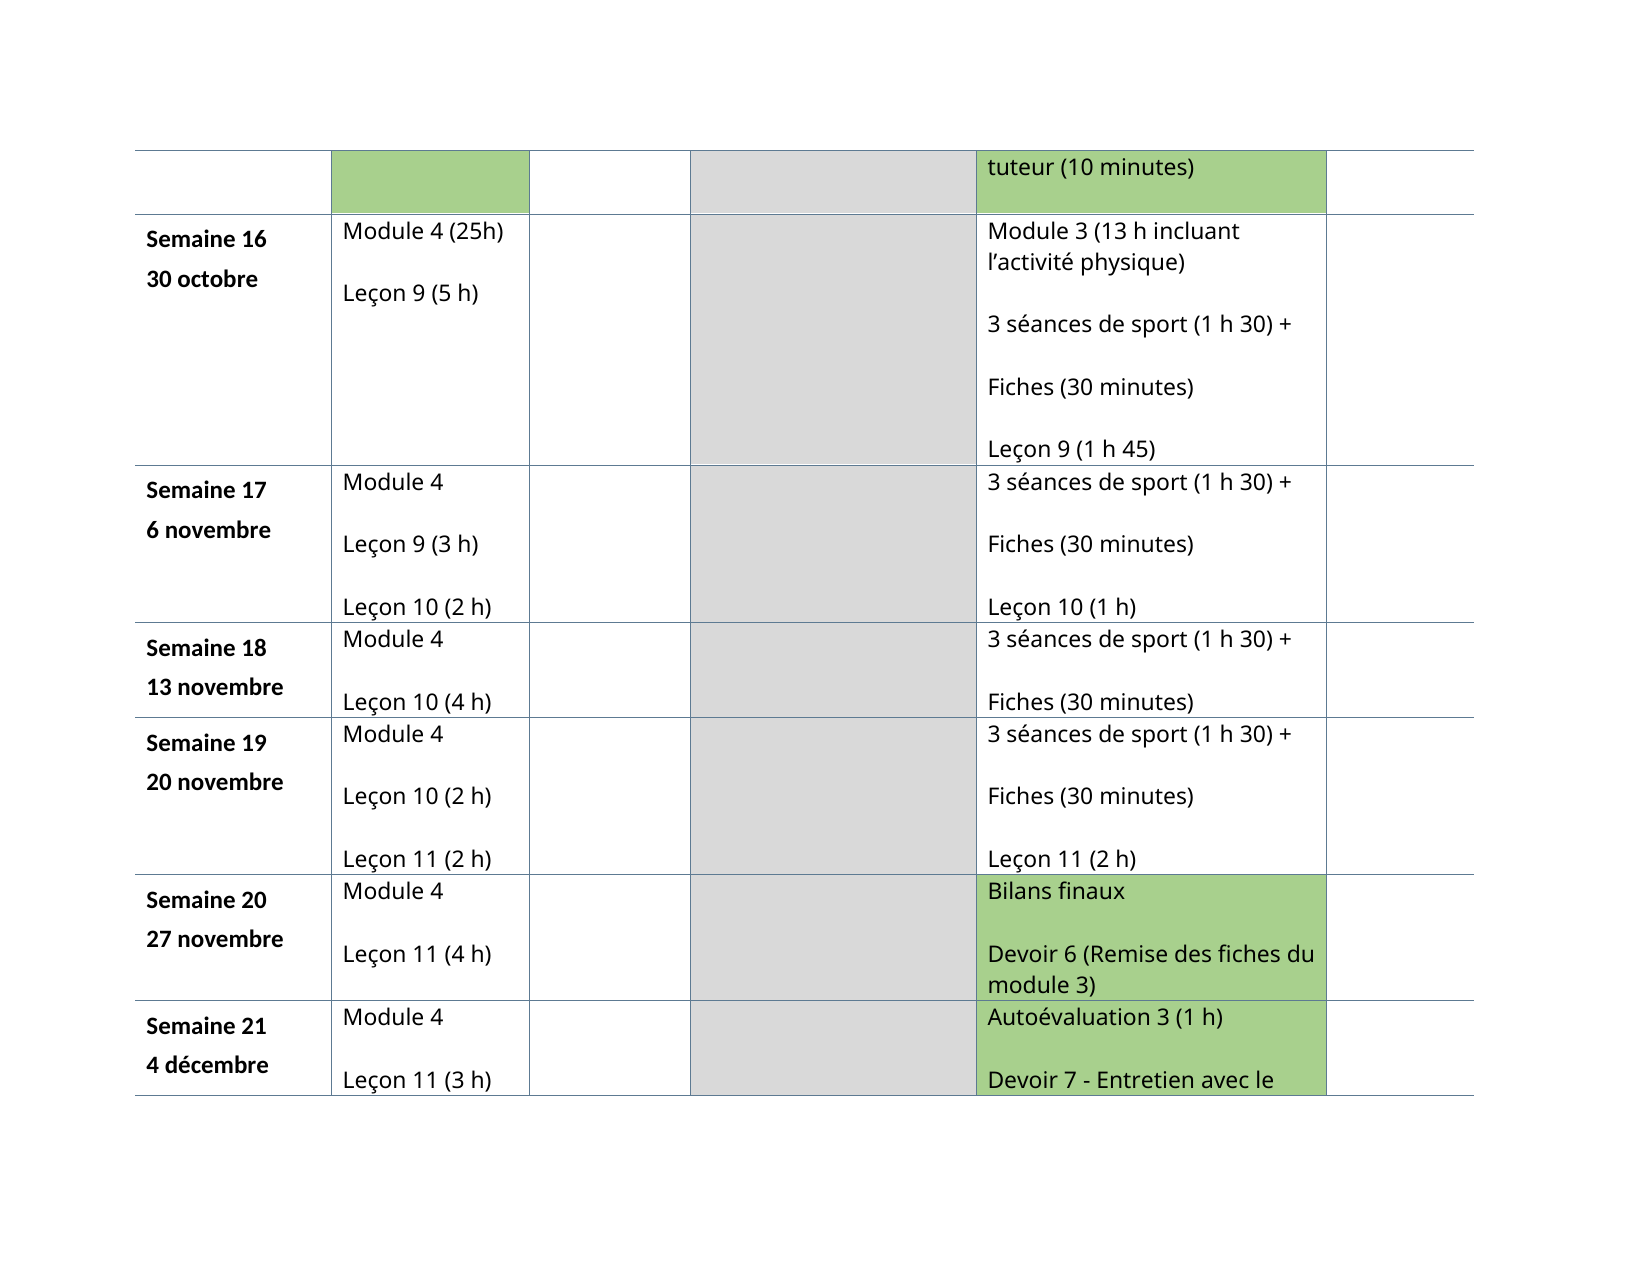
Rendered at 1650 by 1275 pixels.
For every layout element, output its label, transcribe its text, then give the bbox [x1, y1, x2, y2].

table_cell [1327, 718, 1474, 874]
table_cell [691, 215, 976, 464]
table_cell Semaine 19 20 novembre [135, 718, 331, 874]
table_cell Module 4 Leçon 10 (2 h) Leçon 11 (2 h) [332, 718, 529, 874]
table_cell Semaine 16 30 octobre [135, 215, 331, 464]
table_cell [530, 623, 690, 717]
table_cell [530, 151, 690, 213]
table_cell Module 4 Leçon 10 (4 h) [332, 623, 529, 717]
table_cell Semaine 17 6 novembre [135, 466, 331, 622]
table_cell [1327, 466, 1474, 622]
table_cell [1327, 623, 1474, 717]
table_cell [1327, 1001, 1474, 1095]
table_cell 3 séances de sport (1 h 30) + Fiches (30 minutes) Leçon 10 (1 h) [977, 466, 1326, 622]
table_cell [332, 151, 529, 213]
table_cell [135, 151, 331, 213]
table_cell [977, 151, 1326, 213]
table_cell Module 4 (25h) Leçon 9 (5 h) [332, 215, 529, 464]
table_cell Semaine 18 13 novembre [135, 623, 331, 717]
table_cell [691, 151, 976, 213]
table_cell Module 4 Leçon 9 (3 h) Leçon 10 (2 h) [332, 466, 529, 622]
table_cell Bilans finaux Devoir 6 (Remise des fiches du module 3) [977, 875, 1326, 1000]
table_cell [691, 623, 976, 717]
table_cell 3 séances de sport (1 h 30) + Fiches (30 minutes) Leçon 11 (2 h) [977, 718, 1326, 874]
table_cell [530, 215, 690, 464]
table_cell [530, 875, 690, 1000]
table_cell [977, 1001, 1326, 1095]
table_cell [691, 718, 976, 874]
table_cell [530, 466, 690, 622]
table_cell Module 4 Leçon 11 (4 h) [332, 875, 529, 1000]
table_cell [691, 1001, 976, 1095]
table_cell Semaine 20 27 novembre [135, 875, 331, 1000]
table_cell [332, 1001, 529, 1095]
table_cell 3 séances de sport (1 h 30) + Fiches (30 minutes) [977, 623, 1326, 717]
table_cell Module 3 (13 h incluant l’activité physique) 3 séances de sport (1 h 30) + Fiches (30 minutes) Leçon 9 (1 h 45) [977, 215, 1326, 464]
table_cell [135, 1001, 331, 1095]
table_cell [1327, 875, 1474, 1000]
table_cell [530, 1001, 690, 1095]
table_cell [530, 718, 690, 874]
table_cell [1327, 215, 1474, 464]
table_cell [1327, 151, 1474, 213]
table_cell [691, 875, 976, 1000]
table_cell [691, 466, 976, 622]
